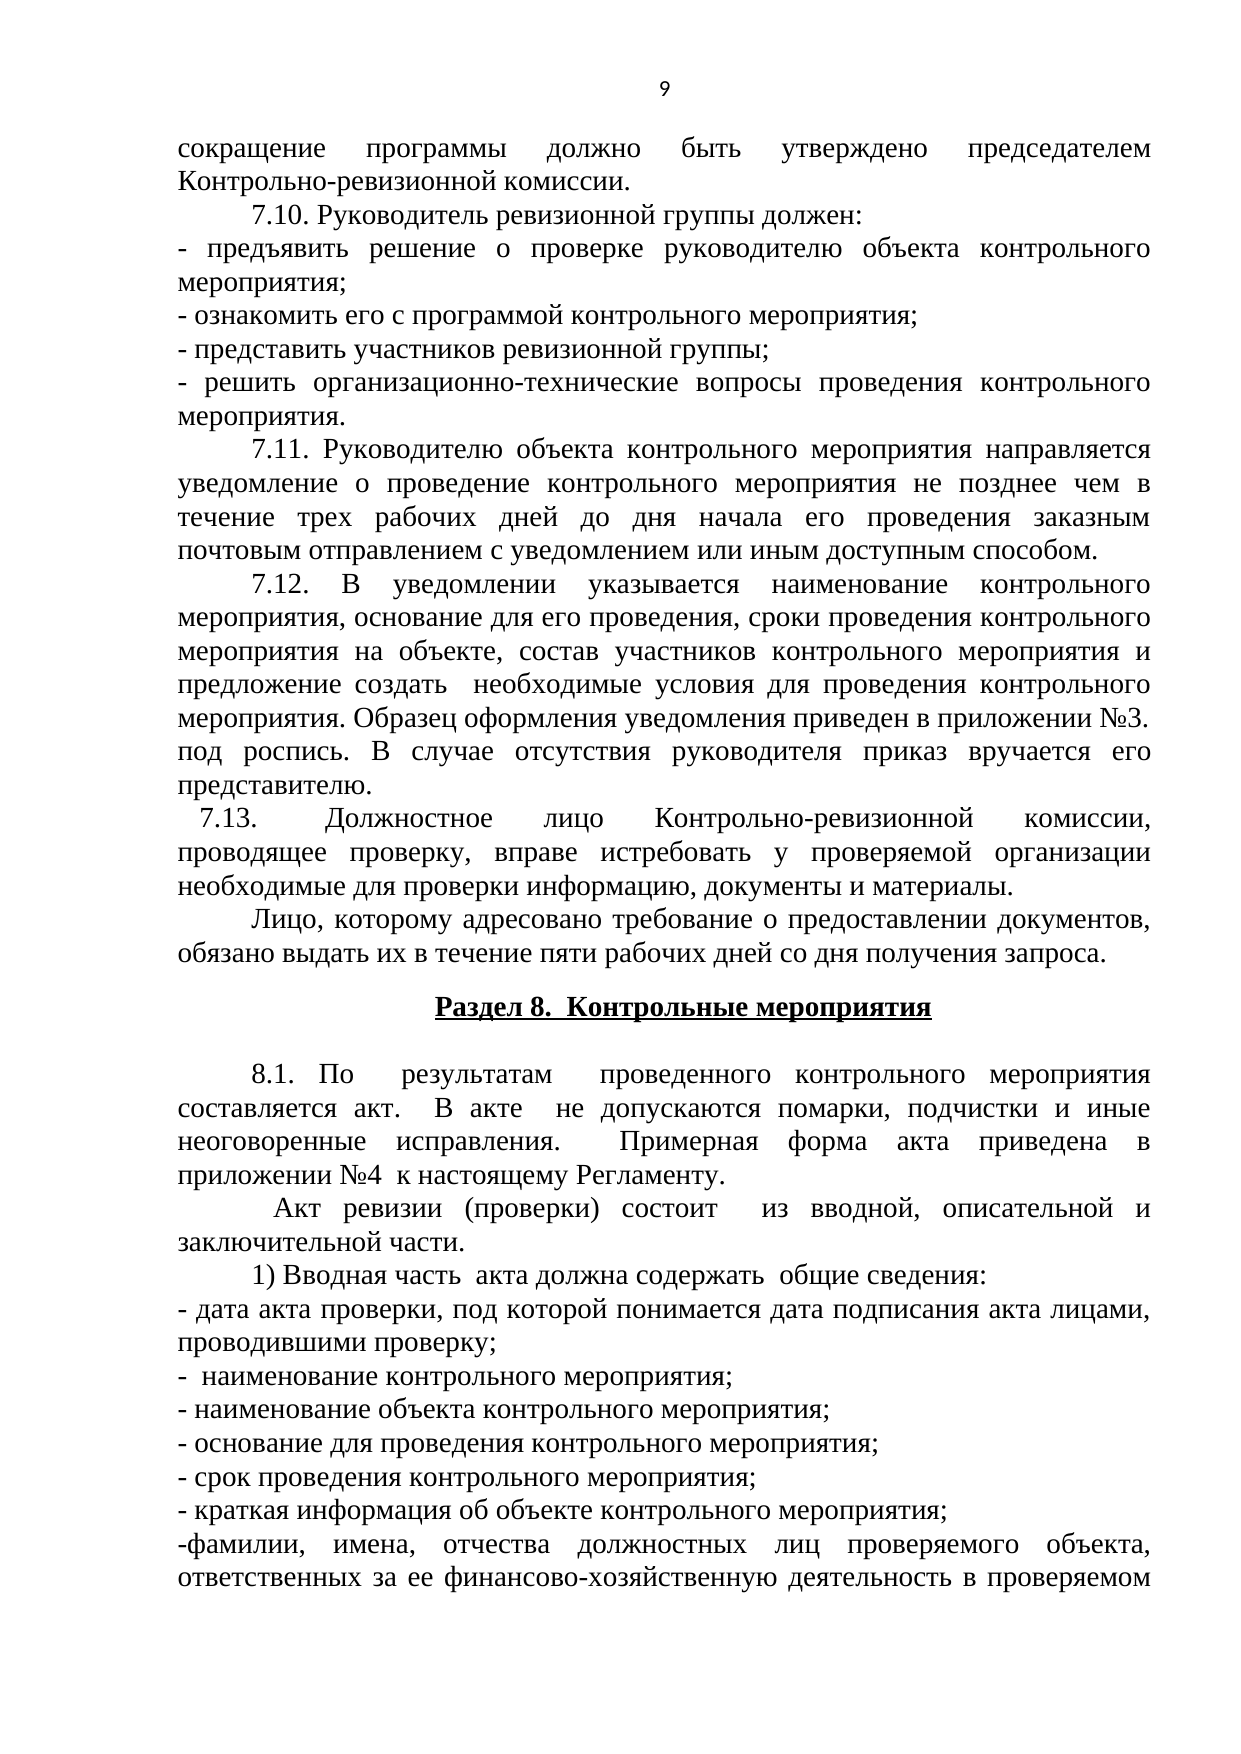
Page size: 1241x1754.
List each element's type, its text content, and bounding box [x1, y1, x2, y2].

text - краткая информация об объекте контрольного мероприятия; [177, 1492, 1152, 1526]
text - срок проведения контрольного мероприятия; [177, 1459, 1152, 1492]
text 7.10. Руководитель ревизионной группы должен: [177, 197, 1152, 230]
text 7.11. Руководителю объекта контрольного мероприятия направляется уведомление о проведение контрольного мероприятия не позднее чем в течение трех рабочих дней до дня начала его проведения заказным почтовым отправлением с уведомлением или иным доступным способом. [177, 432, 1152, 566]
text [177, 1526, 1152, 1593]
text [177, 130, 1152, 197]
text - ознакомить его с программой контрольного мероприятия; [177, 297, 1152, 331]
list Должностное лицо Контрольно-ревизионной комиссии, проводящее проверку, вправе истребовать у проверяемой организации необходимые для проверки информацию, документы и материалы. [177, 801, 1152, 901]
list Лицо, которому адресовано требование о предоставлении документов, обязано выдать их в течение пяти рабочих дней со дня получения запроса. [177, 901, 1152, 968]
text - представить участников ревизионной группы; [177, 331, 1152, 364]
text Раздел 8. Контрольные мероприятия [215, 989, 1152, 1023]
text - основание для проведения контрольного мероприятия; [177, 1425, 1152, 1459]
text - дата акта проверки, под которой понимается дата подписания акта лицами, проводившими проверку; [177, 1291, 1152, 1358]
text - наименование объекта контрольного мероприятия; [177, 1392, 1152, 1425]
text Акт ревизии (проверки) состоит из вводной, описательной и заключительной части. [177, 1190, 1152, 1257]
text 7.12. В уведомлении указывается наименование контрольного мероприятия, основание для его проведения, сроки проведения контрольного мероприятия на объекте, состав участников контрольного мероприятия и предложение создать необходимые условия для проведения контрольного мероприятия. Образец оформления уведомления приведен в приложении №3. [177, 566, 1152, 733]
text 8.1. По результатам проведенного контрольного мероприятия составляется акт. В акте не допускаются помарки, подчистки и иные неоговоренные исправления. Примерная форма акта приведена в приложении №4 к настоящему Регламенту. [177, 1056, 1152, 1190]
text - предъявить решение о проверке руководителю объекта контрольного мероприятия; [177, 230, 1152, 297]
text - наименование контрольного мероприятия; [177, 1358, 1152, 1392]
text - решить организационно-технические вопросы проведения контрольного мероприятия. [177, 364, 1152, 432]
list под роспись. В случае отсутствия руководителя приказ вручается его представителю. [177, 733, 1152, 801]
text 1) Вводная часть акта должна содержать общие сведения: [177, 1257, 1152, 1291]
